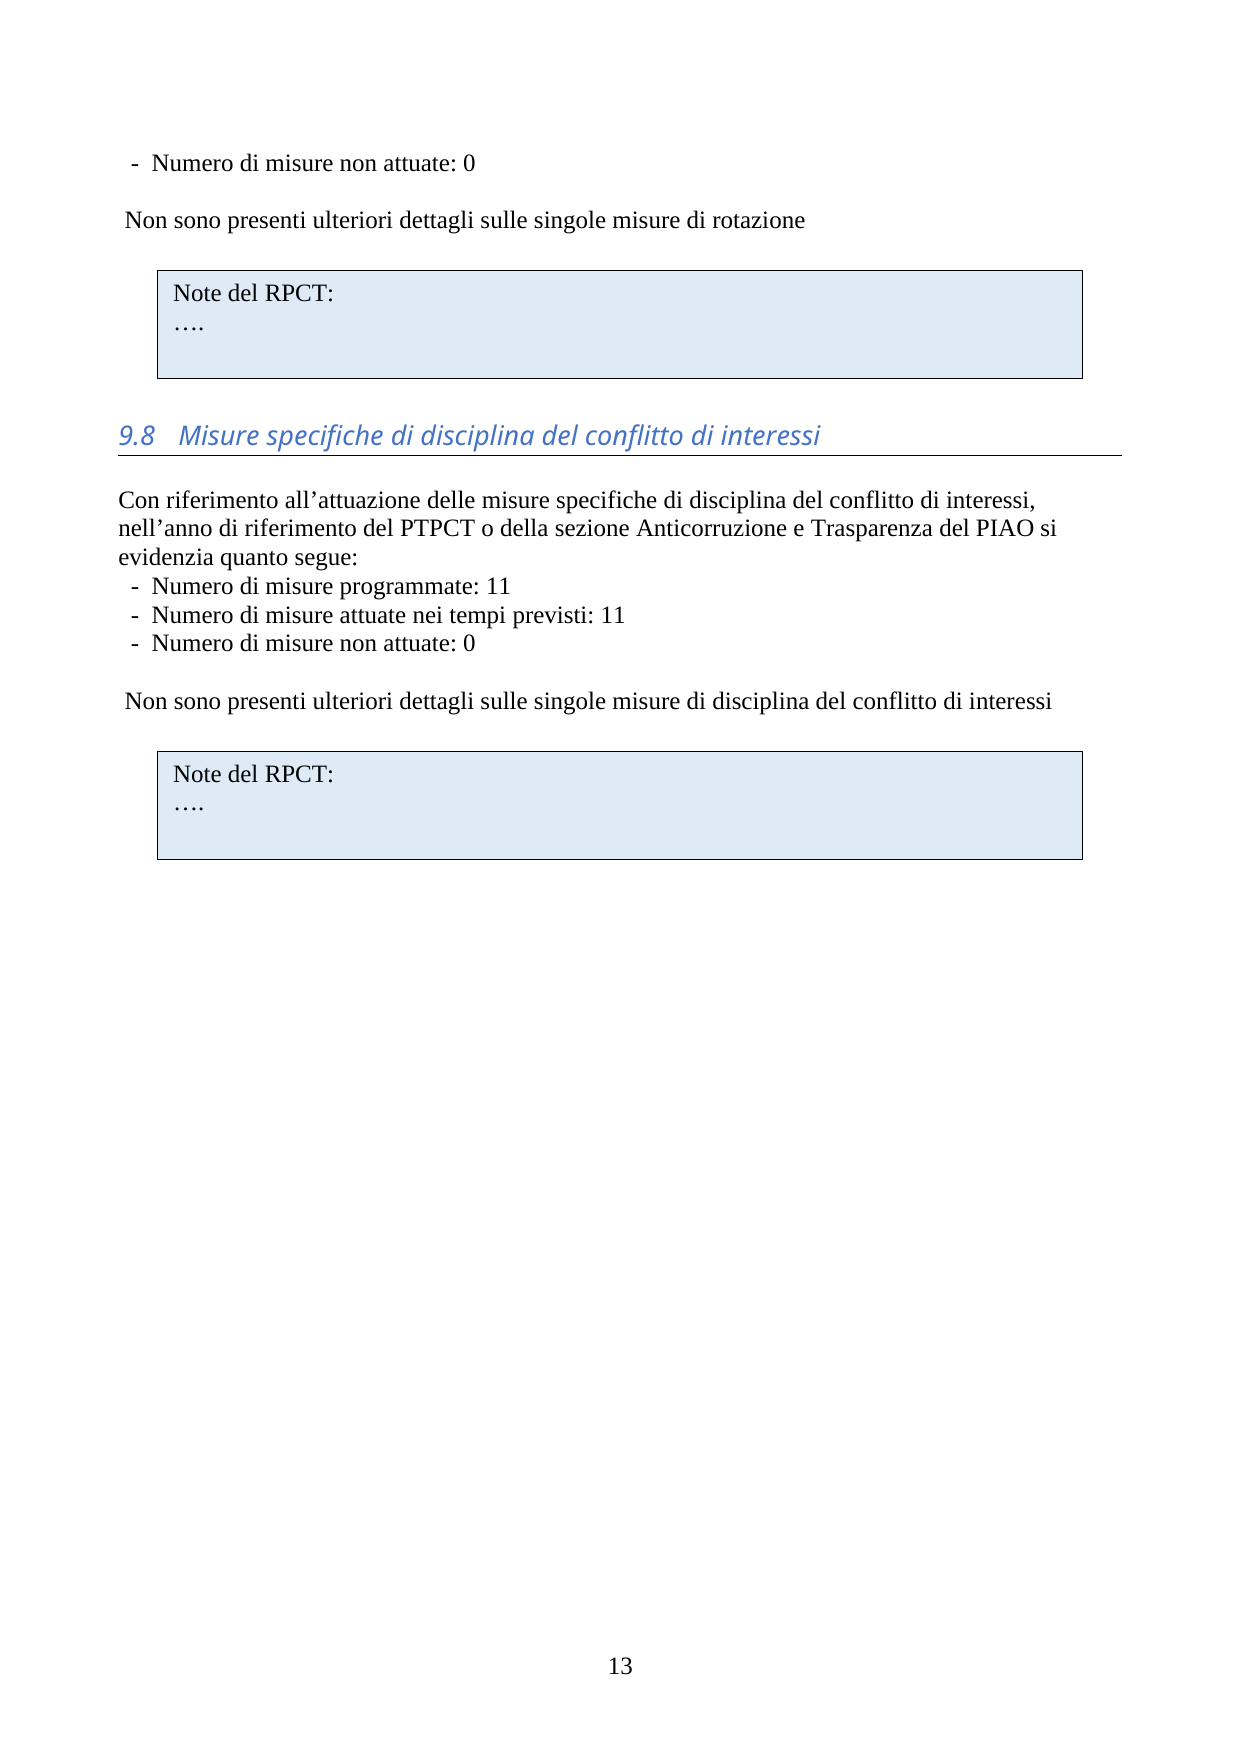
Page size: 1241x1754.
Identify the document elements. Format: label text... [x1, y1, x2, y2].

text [118, 148, 1122, 234]
text Con riferimento all’attuazione delle misure specifiche di disciplina del conflitto di interessi, nell’anno di riferimento del PTPCT o della sezione Anticorruzione e Trasparenza del PIAO si evidenzia quanto segue: - Numero di misure programmate: 11 - Numero di misure attuate nei tempi previsti: 11 - Numero di misure non attuate: 0 Non sono presenti ulteriori dettagli sulle singole misure di disciplina del conflitto di interessi [118, 485, 1122, 715]
subtitle Misure specifiche di disciplina del conflitto di interessi [118, 416, 1122, 455]
